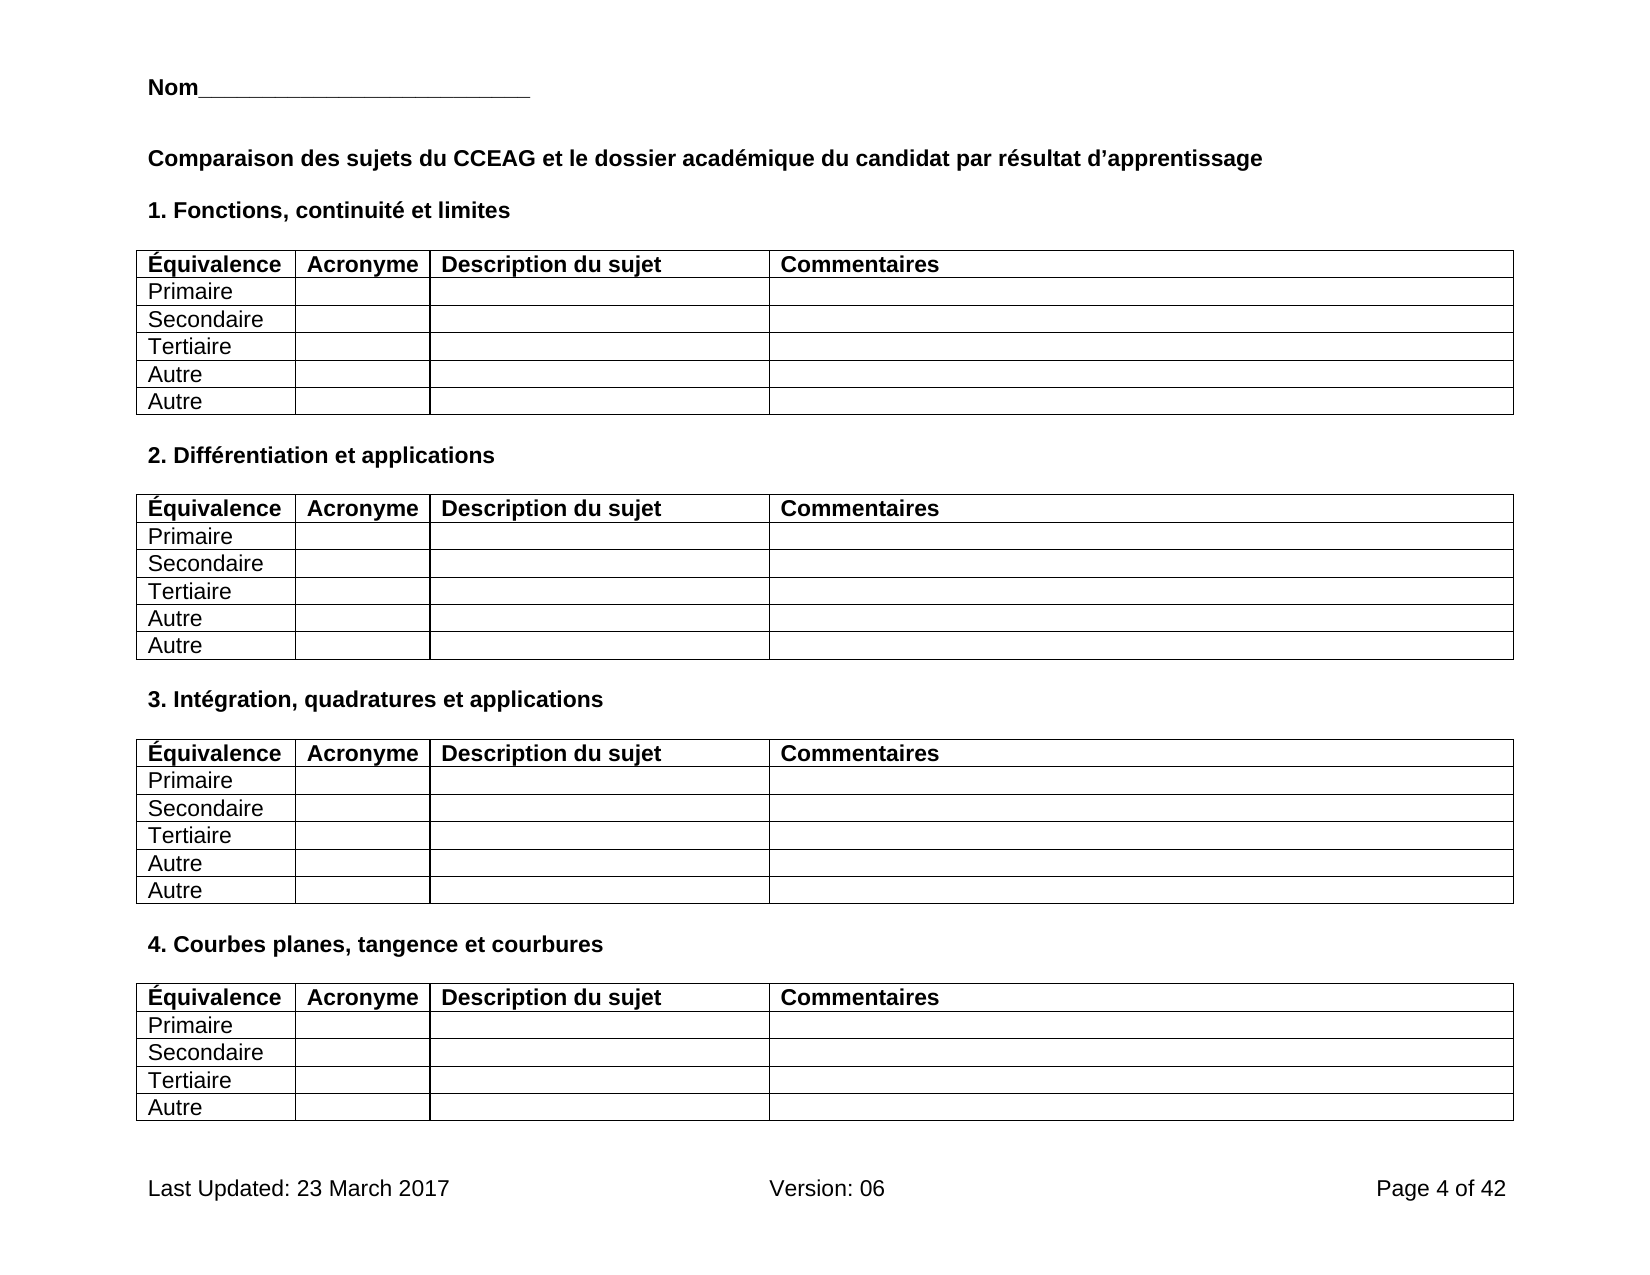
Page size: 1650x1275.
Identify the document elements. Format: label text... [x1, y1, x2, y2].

table_cell [296, 388, 429, 414]
table_cell [770, 850, 1513, 876]
table_cell [770, 523, 1513, 549]
table_header Équivalence [137, 495, 295, 522]
table_cell [431, 388, 769, 414]
table_cell [296, 278, 429, 305]
table_cell [770, 1094, 1513, 1120]
table_cell Autre [137, 361, 295, 387]
table_cell [770, 877, 1513, 903]
table_cell [770, 767, 1513, 794]
table_cell [296, 822, 429, 848]
table_cell [770, 361, 1513, 387]
table_cell [770, 333, 1513, 359]
table_cell Autre [137, 850, 295, 876]
table_cell [431, 877, 769, 903]
table_cell [296, 578, 429, 604]
table_header Acronyme [296, 495, 429, 522]
table_header Commentaires [770, 495, 1513, 522]
table_cell [770, 1067, 1513, 1093]
table_header Description du sujet [431, 984, 769, 1011]
table_cell [431, 850, 769, 876]
table_cell Tertiaire [137, 822, 295, 848]
text 4. Courbes planes, tangence et courbures [148, 931, 1502, 957]
table_cell [770, 632, 1513, 659]
table_cell [296, 333, 429, 359]
table_cell Primaire [137, 278, 295, 305]
table_cell Tertiaire [137, 333, 295, 359]
table_cell [296, 1039, 429, 1066]
table_header Équivalence [137, 984, 295, 1011]
table_cell Primaire [137, 767, 295, 794]
table_cell [770, 822, 1513, 848]
table_cell [431, 1067, 769, 1093]
table_cell [770, 605, 1513, 631]
table_header Description du sujet [431, 251, 769, 277]
table_cell [431, 278, 769, 305]
table_cell Autre [137, 632, 295, 659]
table_cell [296, 523, 429, 549]
table_header Acronyme [296, 740, 429, 766]
table_cell [296, 877, 429, 903]
table_cell [770, 550, 1513, 577]
table_header Acronyme [296, 251, 429, 277]
table_header Acronyme [296, 984, 429, 1011]
table_cell Primaire [137, 1012, 295, 1038]
table_cell Secondaire [137, 550, 295, 577]
table_cell Primaire [137, 523, 295, 549]
table_cell [431, 605, 769, 631]
table_cell [431, 306, 769, 332]
table_cell [770, 1012, 1513, 1038]
text 2. Différentiation et applications [148, 442, 1502, 468]
table_header Commentaires [770, 984, 1513, 1011]
table_cell [431, 1012, 769, 1038]
table_cell [431, 523, 769, 549]
table_cell [296, 850, 429, 876]
table_cell [296, 1067, 429, 1093]
table_cell Tertiaire [137, 578, 295, 604]
table_cell Autre [137, 388, 295, 414]
table_cell Secondaire [137, 1039, 295, 1066]
text Comparaison des sujets du CCEAG et le dossier académique du candidat par résultat d’apprentissage [148, 144, 1502, 171]
table_cell Secondaire [137, 795, 295, 821]
table_cell [431, 361, 769, 387]
table_header Description du sujet [431, 495, 769, 522]
table_cell [431, 1039, 769, 1066]
text 3. Intégration, quadratures et applications [148, 686, 1502, 712]
table_cell [770, 306, 1513, 332]
table_cell [431, 1094, 769, 1120]
table_cell [770, 795, 1513, 821]
table_cell [770, 278, 1513, 305]
table_cell [431, 578, 769, 604]
table_cell [296, 795, 429, 821]
table_cell [431, 822, 769, 848]
table_cell [431, 333, 769, 359]
table_cell [431, 795, 769, 821]
table_cell [296, 361, 429, 387]
table_cell [296, 767, 429, 794]
table_cell [296, 1012, 429, 1038]
table_cell Autre [137, 877, 295, 903]
table_cell [296, 605, 429, 631]
table_header Équivalence [137, 251, 295, 277]
table_cell [431, 767, 769, 794]
text 1. Fonctions, continuité et limites [148, 197, 1502, 223]
table_header Commentaires [770, 251, 1513, 277]
table_cell Tertiaire [137, 1067, 295, 1093]
table_cell [296, 306, 429, 332]
table_cell Autre [137, 605, 295, 631]
table_cell Secondaire [137, 306, 295, 332]
table_cell [296, 632, 429, 659]
table_cell [770, 578, 1513, 604]
table_cell [770, 1039, 1513, 1066]
table_header Commentaires [770, 740, 1513, 766]
table_cell [770, 388, 1513, 414]
table_header Description du sujet [431, 740, 769, 766]
table_header Équivalence [137, 740, 295, 766]
table_cell [296, 1094, 429, 1120]
table_cell [431, 550, 769, 577]
table_cell Autre [137, 1094, 295, 1120]
table_cell [296, 550, 429, 577]
table_cell [431, 632, 769, 659]
